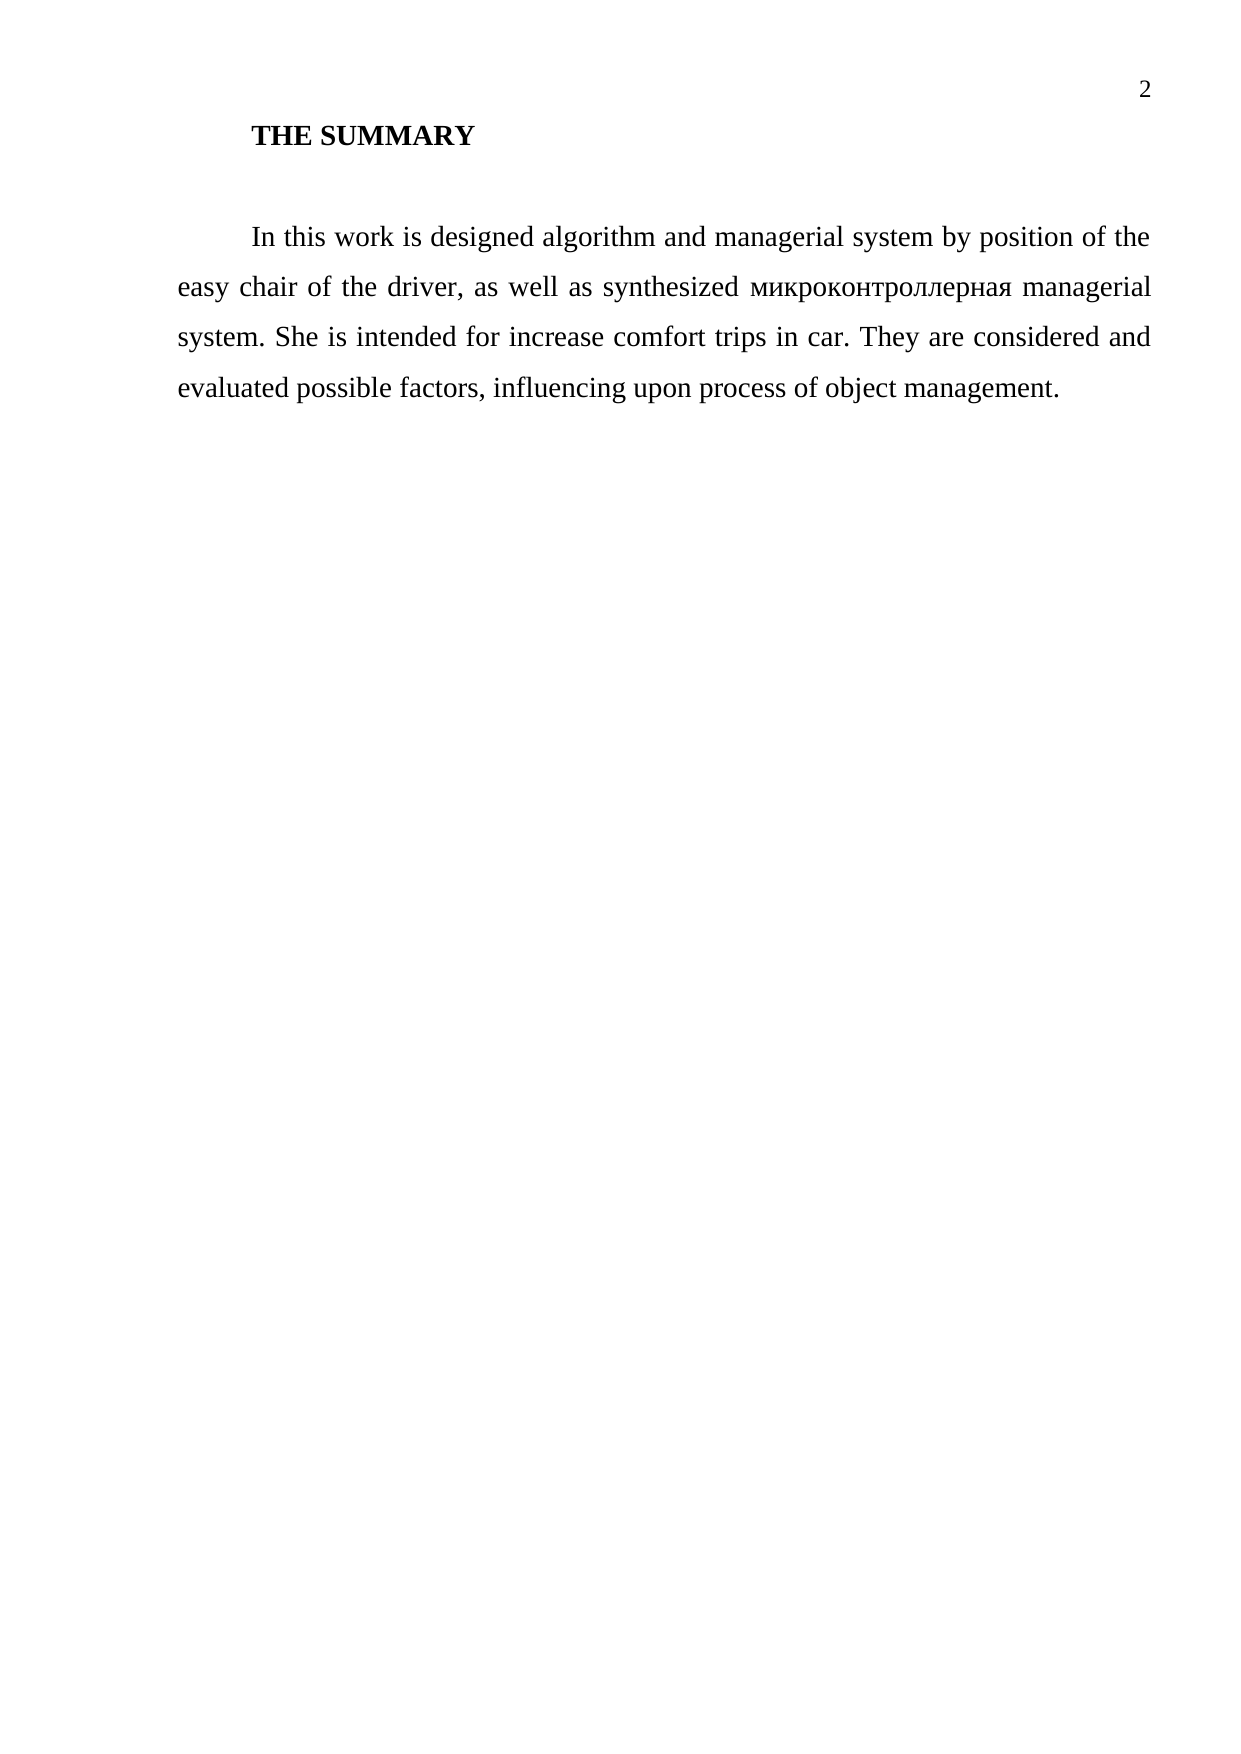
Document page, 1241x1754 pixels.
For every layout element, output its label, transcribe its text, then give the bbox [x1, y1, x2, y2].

text In this work is designed algorithm and managerial system by position of the easy chair of the driver, as well as synthesized микроконтроллерная managerial system. She is intended for increase comfort trips in car. They are considered and evaluated possible factors, influencing upon process of object management. [177, 219, 1152, 403]
text THE SUMMARY [177, 118, 1152, 152]
